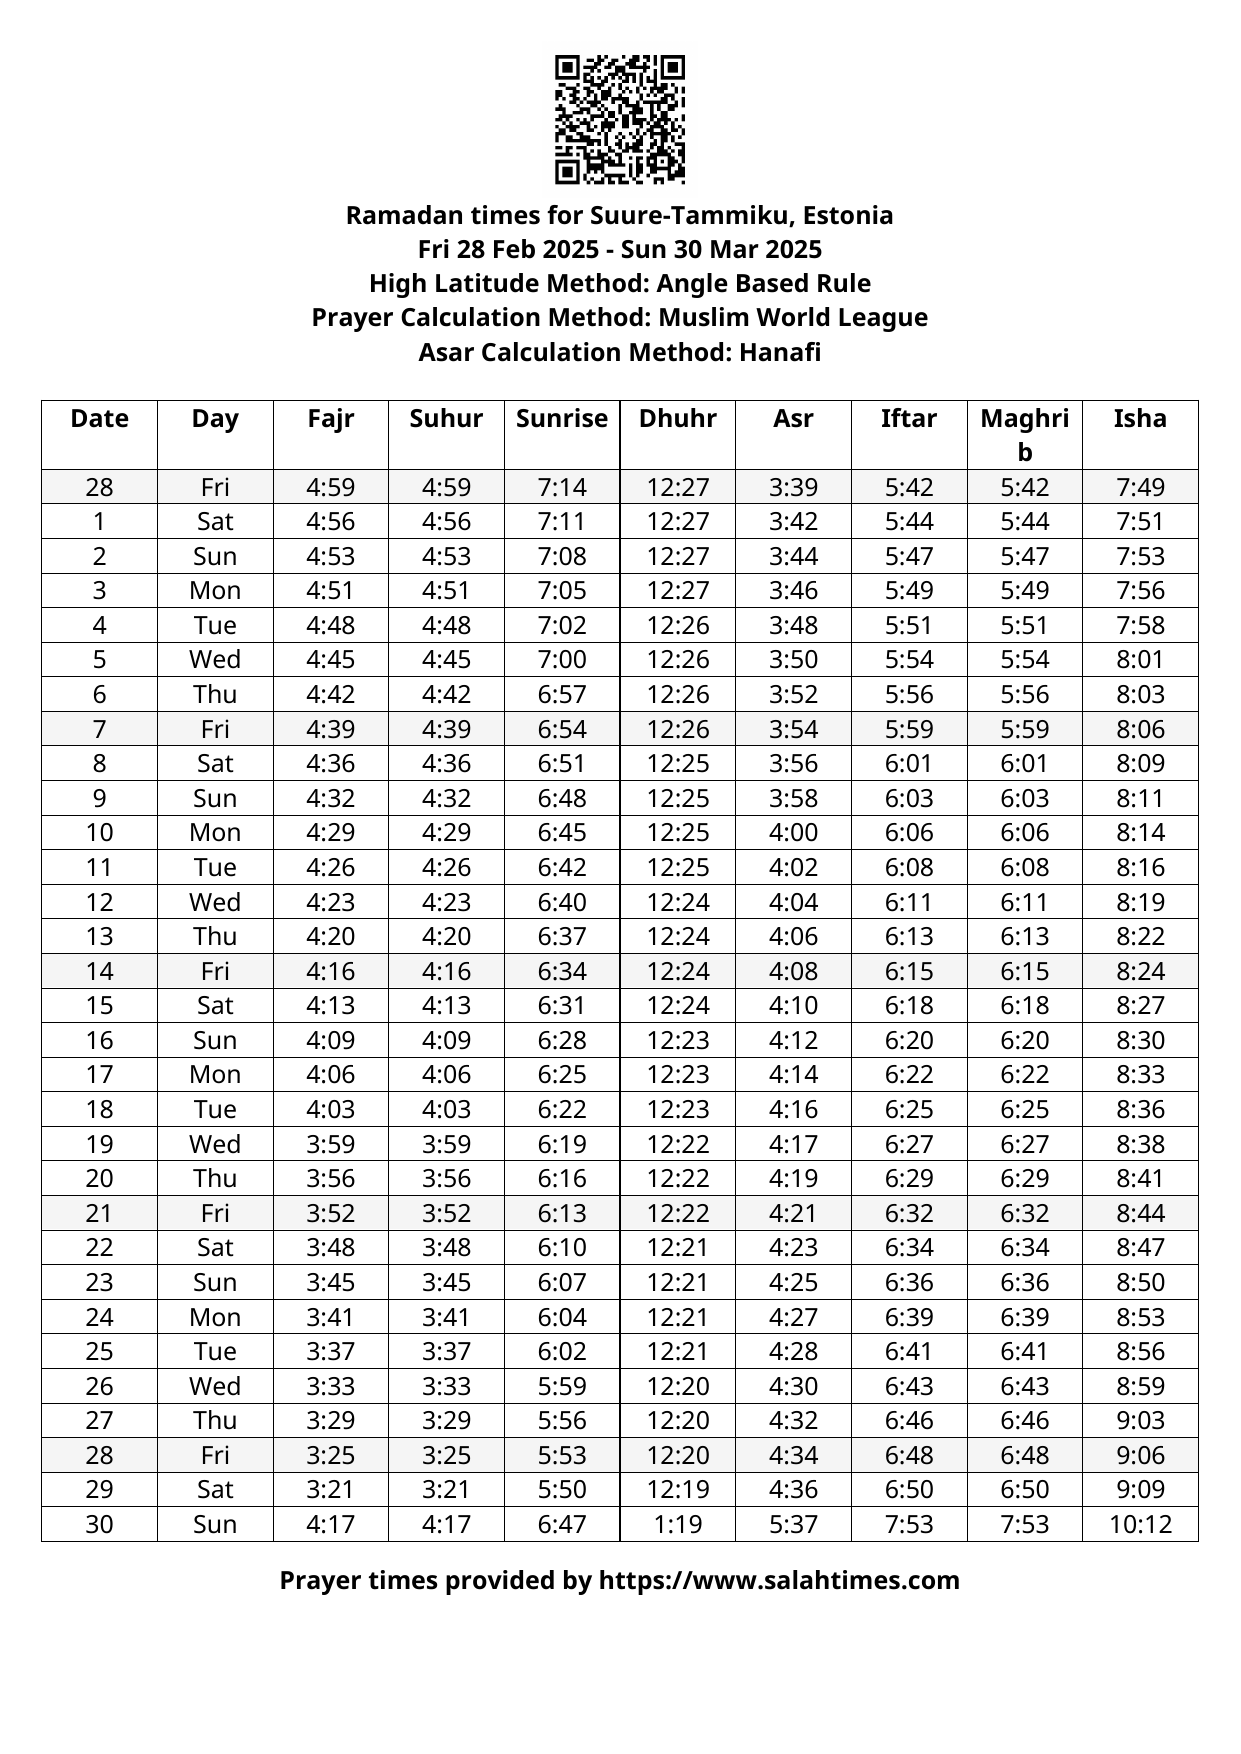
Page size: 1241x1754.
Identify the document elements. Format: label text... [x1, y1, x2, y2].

table_cell 4:51 [389, 574, 504, 607]
table_cell 6:54 [505, 712, 619, 745]
table_cell 3:56 [389, 1161, 504, 1195]
table_cell 6:46 [968, 1404, 1082, 1437]
table_cell 12:27 [621, 470, 735, 503]
table_cell 8:11 [1083, 781, 1198, 814]
table_cell 6:10 [505, 1231, 619, 1264]
table_cell 4:20 [389, 919, 504, 953]
table_cell 12:27 [621, 504, 735, 538]
table_cell 4:56 [274, 504, 388, 538]
table_cell 6:43 [968, 1369, 1082, 1402]
table_cell 4:53 [274, 539, 388, 572]
table_cell Sat [158, 746, 273, 780]
table_cell 26 [42, 1369, 157, 1402]
table_cell 3:50 [736, 643, 851, 676]
table_cell 12:21 [621, 1231, 735, 1264]
table_cell 7:53 [852, 1507, 967, 1541]
table_cell Sun [158, 1265, 273, 1299]
table_cell 23 [42, 1265, 157, 1299]
table_cell 3:41 [389, 1300, 504, 1333]
table_cell Thu [158, 919, 273, 953]
text Prayer times provided by https://www.salahtimes.com [42, 1563, 1198, 1597]
table_cell Fri [158, 470, 273, 503]
table_cell 4:20 [274, 919, 388, 953]
table_cell 4:06 [274, 1058, 388, 1091]
table_cell 6:48 [852, 1438, 967, 1472]
table_cell Tue [158, 1092, 273, 1126]
table_cell 3:48 [389, 1231, 504, 1264]
table_cell 4:23 [389, 885, 504, 918]
table_cell 28 [42, 470, 157, 503]
table_cell Thu [158, 1161, 273, 1195]
table_cell 7:49 [1083, 470, 1198, 503]
table_cell 12:20 [621, 1438, 735, 1472]
table_cell 8:16 [1083, 850, 1198, 884]
table_cell 6:13 [852, 919, 967, 953]
table_cell 5 [42, 643, 157, 676]
table_cell 4 [42, 608, 157, 642]
table_cell 8:56 [1083, 1334, 1198, 1368]
table_cell 17 [42, 1058, 157, 1091]
table_cell Sun [158, 781, 273, 814]
table_cell 30 [42, 1507, 157, 1541]
table_cell 6:34 [968, 1231, 1082, 1264]
text Prayer Calculation Method: Muslim World League [42, 300, 1198, 334]
table_cell 21 [42, 1196, 157, 1229]
table_cell 6:06 [968, 816, 1082, 849]
table_cell 4:53 [389, 539, 504, 572]
table_cell 3:21 [274, 1473, 388, 1506]
table_cell 4:39 [274, 712, 388, 745]
table_cell 6:29 [852, 1161, 967, 1195]
table_cell 6:25 [852, 1092, 967, 1126]
table_cell 3:41 [274, 1300, 388, 1333]
table_cell 3:48 [274, 1231, 388, 1264]
table_cell 8:30 [1083, 1023, 1198, 1057]
table_cell 4:21 [736, 1196, 851, 1229]
table_cell 6:45 [505, 816, 619, 849]
table_cell 5:54 [968, 643, 1082, 676]
table_cell 6:27 [968, 1127, 1082, 1160]
table_cell 8:22 [1083, 919, 1198, 953]
table_cell 12:24 [621, 885, 735, 918]
table_cell 4:00 [736, 816, 851, 849]
table_header Asr [736, 401, 851, 469]
table_cell 6:20 [852, 1023, 967, 1057]
table_cell 6:47 [505, 1507, 619, 1541]
table_cell 5:44 [968, 504, 1082, 538]
table_cell 4:45 [389, 643, 504, 676]
table_cell Wed [158, 643, 273, 676]
table_cell 16 [42, 1023, 157, 1057]
table_cell 6:32 [968, 1196, 1082, 1229]
table_cell 6:36 [968, 1265, 1082, 1299]
table_cell 4:13 [389, 989, 504, 1022]
table_cell 3:25 [274, 1438, 388, 1472]
table_cell 6:43 [852, 1369, 967, 1402]
table_cell 4:26 [389, 850, 504, 884]
table_cell 5:56 [852, 677, 967, 711]
table_cell 12:23 [621, 1023, 735, 1057]
table_cell Mon [158, 1300, 273, 1333]
table_cell 6:22 [505, 1092, 619, 1126]
table_cell 4:36 [389, 746, 504, 780]
table_cell 4:51 [274, 574, 388, 607]
text Ramadan times for Suure-Tammiku, Estonia [42, 198, 1198, 232]
table_cell 8:24 [1083, 954, 1198, 987]
table_cell Fri [158, 1196, 273, 1229]
table_cell 6:11 [852, 885, 967, 918]
text High Latitude Method: Angle Based Rule [42, 266, 1198, 300]
table_cell 4:14 [736, 1058, 851, 1091]
table_cell 12:19 [621, 1473, 735, 1506]
table_cell 4:59 [389, 470, 504, 503]
table_cell 3:54 [736, 712, 851, 745]
table_cell Tue [158, 850, 273, 884]
table_cell 4:32 [736, 1404, 851, 1437]
table_cell 4:34 [736, 1438, 851, 1472]
table_cell 3:45 [274, 1265, 388, 1299]
table_header Date [42, 401, 157, 469]
table_cell 12:22 [621, 1127, 735, 1160]
table_cell 3 [42, 574, 157, 607]
table_cell 12:21 [621, 1334, 735, 1368]
table_cell 3:46 [736, 574, 851, 607]
table_cell 7:14 [505, 470, 619, 503]
table_cell 3:52 [274, 1196, 388, 1229]
table_cell 5:53 [505, 1438, 619, 1472]
table_cell 7:51 [1083, 504, 1198, 538]
table_cell 8:27 [1083, 989, 1198, 1022]
table_cell 4:23 [274, 885, 388, 918]
table_cell 3:25 [389, 1438, 504, 1472]
table_cell 6:16 [505, 1161, 619, 1195]
table_cell 4:48 [274, 608, 388, 642]
table_cell 12:26 [621, 712, 735, 745]
table_cell 6:50 [968, 1473, 1082, 1506]
table_cell 6:15 [852, 954, 967, 987]
table_cell 4:29 [274, 816, 388, 849]
table_header Iftar [852, 401, 967, 469]
table_cell 6:22 [968, 1058, 1082, 1091]
table_cell Wed [158, 1369, 273, 1402]
table_cell 12:20 [621, 1404, 735, 1437]
table_cell 11 [42, 850, 157, 884]
table_cell 4:32 [274, 781, 388, 814]
table_cell 4:04 [736, 885, 851, 918]
table_cell 5:59 [505, 1369, 619, 1402]
table_cell 6:50 [852, 1473, 967, 1506]
table_cell 8:14 [1083, 816, 1198, 849]
table_cell 7:05 [505, 574, 619, 607]
table_cell 8:50 [1083, 1265, 1198, 1299]
table_cell 3:37 [274, 1334, 388, 1368]
table_cell 5:47 [852, 539, 967, 572]
table_cell 5:50 [505, 1473, 619, 1506]
table_cell 9 [42, 781, 157, 814]
table_cell 12:20 [621, 1369, 735, 1402]
table_cell 22 [42, 1231, 157, 1264]
table_cell 12:26 [621, 608, 735, 642]
table_cell 6:03 [852, 781, 967, 814]
table_cell 6:01 [852, 746, 967, 780]
table_header Fajr [274, 401, 388, 469]
table_cell 6:13 [968, 919, 1082, 953]
table_cell 10:12 [1083, 1507, 1198, 1541]
table_cell 7:56 [1083, 574, 1198, 607]
table_cell 4:09 [389, 1023, 504, 1057]
table_cell 25 [42, 1334, 157, 1368]
table_cell 8 [42, 746, 157, 780]
table_cell Mon [158, 1058, 273, 1091]
table_cell 4:36 [736, 1473, 851, 1506]
table_cell 8:36 [1083, 1092, 1198, 1126]
table_cell 3:52 [736, 677, 851, 711]
table_cell Sun [158, 539, 273, 572]
table_cell 24 [42, 1300, 157, 1333]
table_cell 4:02 [736, 850, 851, 884]
table_cell 5:56 [505, 1404, 619, 1437]
table_cell 4:27 [736, 1300, 851, 1333]
table_cell 12:26 [621, 643, 735, 676]
table_cell 12:25 [621, 816, 735, 849]
table_cell 12:22 [621, 1196, 735, 1229]
table_cell 6:20 [968, 1023, 1082, 1057]
table_cell 8:33 [1083, 1058, 1198, 1091]
table_cell 4:59 [274, 470, 388, 503]
table_cell 6:08 [968, 850, 1082, 884]
table_cell 3:37 [389, 1334, 504, 1368]
table_cell 12:27 [621, 539, 735, 572]
table_cell 12:21 [621, 1300, 735, 1333]
table_cell 4:25 [736, 1265, 851, 1299]
table_cell 20 [42, 1161, 157, 1195]
table_cell 13 [42, 919, 157, 953]
table_cell 6:13 [505, 1196, 619, 1229]
table_cell 8:09 [1083, 746, 1198, 780]
table_cell 6:02 [505, 1334, 619, 1368]
table_cell 6:22 [852, 1058, 967, 1091]
table_cell 4:48 [389, 608, 504, 642]
table_cell 3:39 [736, 470, 851, 503]
table_cell 5:49 [968, 574, 1082, 607]
table_cell 9:06 [1083, 1438, 1198, 1472]
table_cell 6:29 [968, 1161, 1082, 1195]
table_cell 4:28 [736, 1334, 851, 1368]
table_cell Fri [158, 1438, 273, 1472]
table_cell Thu [158, 677, 273, 711]
table_cell 12:24 [621, 919, 735, 953]
table_cell 4:06 [389, 1058, 504, 1091]
table_cell 3:45 [389, 1265, 504, 1299]
table_cell Sat [158, 504, 273, 538]
table_cell 4:03 [389, 1092, 504, 1126]
table_cell 6:18 [968, 989, 1082, 1022]
table_cell Sat [158, 989, 273, 1022]
table_cell Sat [158, 1231, 273, 1264]
table_cell 14 [42, 954, 157, 987]
table_cell 12:25 [621, 746, 735, 780]
table_cell 6:34 [852, 1231, 967, 1264]
table_cell 4:08 [736, 954, 851, 987]
table_cell 6:01 [968, 746, 1082, 780]
table_cell Sun [158, 1507, 273, 1541]
text Asar Calculation Method: Hanafi [42, 334, 1198, 368]
table_cell 6:39 [852, 1300, 967, 1333]
table_cell 12:24 [621, 954, 735, 987]
table_cell 4:17 [274, 1507, 388, 1541]
table_cell 6:46 [852, 1404, 967, 1437]
table_cell 6:06 [852, 816, 967, 849]
table_cell 4:16 [274, 954, 388, 987]
table_cell 6:25 [505, 1058, 619, 1091]
table_cell 6:41 [852, 1334, 967, 1368]
table_cell 6:18 [852, 989, 967, 1022]
table_cell 7:53 [968, 1507, 1082, 1541]
table_cell 8:47 [1083, 1231, 1198, 1264]
table_cell 7 [42, 712, 157, 745]
text Fri 28 Feb 2025 - Sun 30 Mar 2025 [42, 232, 1198, 266]
table_cell 6:48 [968, 1438, 1082, 1472]
table_cell 28 [42, 1438, 157, 1472]
table_cell 27 [42, 1404, 157, 1437]
table_cell 12 [42, 885, 157, 918]
table_cell 4:17 [736, 1127, 851, 1160]
table_cell 19 [42, 1127, 157, 1160]
table_cell 8:06 [1083, 712, 1198, 745]
table_cell 7:02 [505, 608, 619, 642]
table_cell 4:17 [389, 1507, 504, 1541]
table_cell 12:23 [621, 1058, 735, 1091]
table_cell 6:41 [968, 1334, 1082, 1368]
table_cell 5:49 [852, 574, 967, 607]
table_cell 15 [42, 989, 157, 1022]
table_cell Mon [158, 574, 273, 607]
table_cell 6:57 [505, 677, 619, 711]
table_cell 4:13 [274, 989, 388, 1022]
table_cell 6:34 [505, 954, 619, 987]
table_cell Fri [158, 712, 273, 745]
table_cell 4:16 [389, 954, 504, 987]
table_cell 5:56 [968, 677, 1082, 711]
table_cell 12:25 [621, 850, 735, 884]
table_cell 6:39 [968, 1300, 1082, 1333]
table_cell 7:53 [1083, 539, 1198, 572]
table_cell 3:42 [736, 504, 851, 538]
table_cell 4:30 [736, 1369, 851, 1402]
table_cell 29 [42, 1473, 157, 1506]
table_cell 8:03 [1083, 677, 1198, 711]
table_cell 12:26 [621, 677, 735, 711]
table_cell 6:11 [968, 885, 1082, 918]
table_cell 6:42 [505, 850, 619, 884]
table_cell 3:59 [389, 1127, 504, 1160]
table_cell 8:38 [1083, 1127, 1198, 1160]
table_cell 3:33 [274, 1369, 388, 1402]
table_cell 3:56 [274, 1161, 388, 1195]
table_cell 5:51 [852, 608, 967, 642]
table_cell 6:03 [968, 781, 1082, 814]
table_cell 4:23 [736, 1231, 851, 1264]
table_cell 6:07 [505, 1265, 619, 1299]
table_cell Wed [158, 1127, 273, 1160]
table_cell 8:41 [1083, 1161, 1198, 1195]
table_cell 4:45 [274, 643, 388, 676]
table_cell 3:29 [389, 1404, 504, 1437]
table_header Maghrib [968, 401, 1082, 469]
table_header Sunrise [505, 401, 619, 469]
table_cell 12:25 [621, 781, 735, 814]
table_cell 8:53 [1083, 1300, 1198, 1333]
table_header Dhuhr [621, 401, 735, 469]
table_header Isha [1083, 401, 1198, 469]
table_cell 6:36 [852, 1265, 967, 1299]
table_cell 4:10 [736, 989, 851, 1022]
table_cell 8:01 [1083, 643, 1198, 676]
table_cell 1 [42, 504, 157, 538]
table_cell 4:19 [736, 1161, 851, 1195]
table_cell 6:15 [968, 954, 1082, 987]
table_cell Thu [158, 1404, 273, 1437]
table_cell 4:16 [736, 1092, 851, 1126]
table_cell 3:52 [389, 1196, 504, 1229]
table_cell 4:36 [274, 746, 388, 780]
table_cell 6:31 [505, 989, 619, 1022]
table_cell 2 [42, 539, 157, 572]
table_cell 6:28 [505, 1023, 619, 1057]
table_cell 5:42 [852, 470, 967, 503]
table_header Suhur [389, 401, 504, 469]
table_cell 5:59 [968, 712, 1082, 745]
table_cell 6:04 [505, 1300, 619, 1333]
table_cell 6:40 [505, 885, 619, 918]
table_cell Sat [158, 1473, 273, 1506]
table_cell Tue [158, 608, 273, 642]
table_cell 8:19 [1083, 885, 1198, 918]
table_cell 3:33 [389, 1369, 504, 1402]
table_cell 6:08 [852, 850, 967, 884]
table_cell 3:48 [736, 608, 851, 642]
table_cell 4:42 [389, 677, 504, 711]
table_cell 4:06 [736, 919, 851, 953]
table_cell 4:42 [274, 677, 388, 711]
table_cell Tue [158, 1334, 273, 1368]
table_cell 3:21 [389, 1473, 504, 1506]
table_cell 12:27 [621, 574, 735, 607]
table_cell 4:56 [389, 504, 504, 538]
table_cell 4:29 [389, 816, 504, 849]
table_cell 5:44 [852, 504, 967, 538]
table_cell 12:21 [621, 1265, 735, 1299]
table_cell 7:00 [505, 643, 619, 676]
table_cell 7:11 [505, 504, 619, 538]
table_cell 6 [42, 677, 157, 711]
table_cell 18 [42, 1092, 157, 1126]
table_cell 6:27 [852, 1127, 967, 1160]
table_cell 7:58 [1083, 608, 1198, 642]
table_cell 6:51 [505, 746, 619, 780]
table_cell 10 [42, 816, 157, 849]
table_cell 8:44 [1083, 1196, 1198, 1229]
table_cell 5:42 [968, 470, 1082, 503]
table_cell 4:26 [274, 850, 388, 884]
table_cell 4:32 [389, 781, 504, 814]
table_cell 4:09 [274, 1023, 388, 1057]
table_cell 6:19 [505, 1127, 619, 1160]
table_cell Sun [158, 1023, 273, 1057]
table_cell 3:58 [736, 781, 851, 814]
table_cell 9:09 [1083, 1473, 1198, 1506]
table_cell 4:12 [736, 1023, 851, 1057]
table_cell 5:47 [968, 539, 1082, 572]
table_cell 4:03 [274, 1092, 388, 1126]
table_cell 6:37 [505, 919, 619, 953]
table_cell 6:32 [852, 1196, 967, 1229]
table_cell 9:03 [1083, 1404, 1198, 1437]
table_cell 3:59 [274, 1127, 388, 1160]
table_cell 6:25 [968, 1092, 1082, 1126]
table_cell 5:54 [852, 643, 967, 676]
table_cell 3:29 [274, 1404, 388, 1437]
table_cell 3:56 [736, 746, 851, 780]
table_cell 5:37 [736, 1507, 851, 1541]
table_header Day [158, 401, 273, 469]
table_cell 6:48 [505, 781, 619, 814]
table_cell 3:44 [736, 539, 851, 572]
table_cell 5:51 [968, 608, 1082, 642]
table_cell 7:08 [505, 539, 619, 572]
table_cell 12:22 [621, 1161, 735, 1195]
table_cell Mon [158, 816, 273, 849]
table_cell Wed [158, 885, 273, 918]
table_cell 1:19 [621, 1507, 735, 1541]
picture [542, 41, 699, 198]
table_cell 4:39 [389, 712, 504, 745]
table_cell 5:59 [852, 712, 967, 745]
table_cell Fri [158, 954, 273, 987]
table_cell 12:24 [621, 989, 735, 1022]
table_cell 12:23 [621, 1092, 735, 1126]
table_cell 8:59 [1083, 1369, 1198, 1402]
